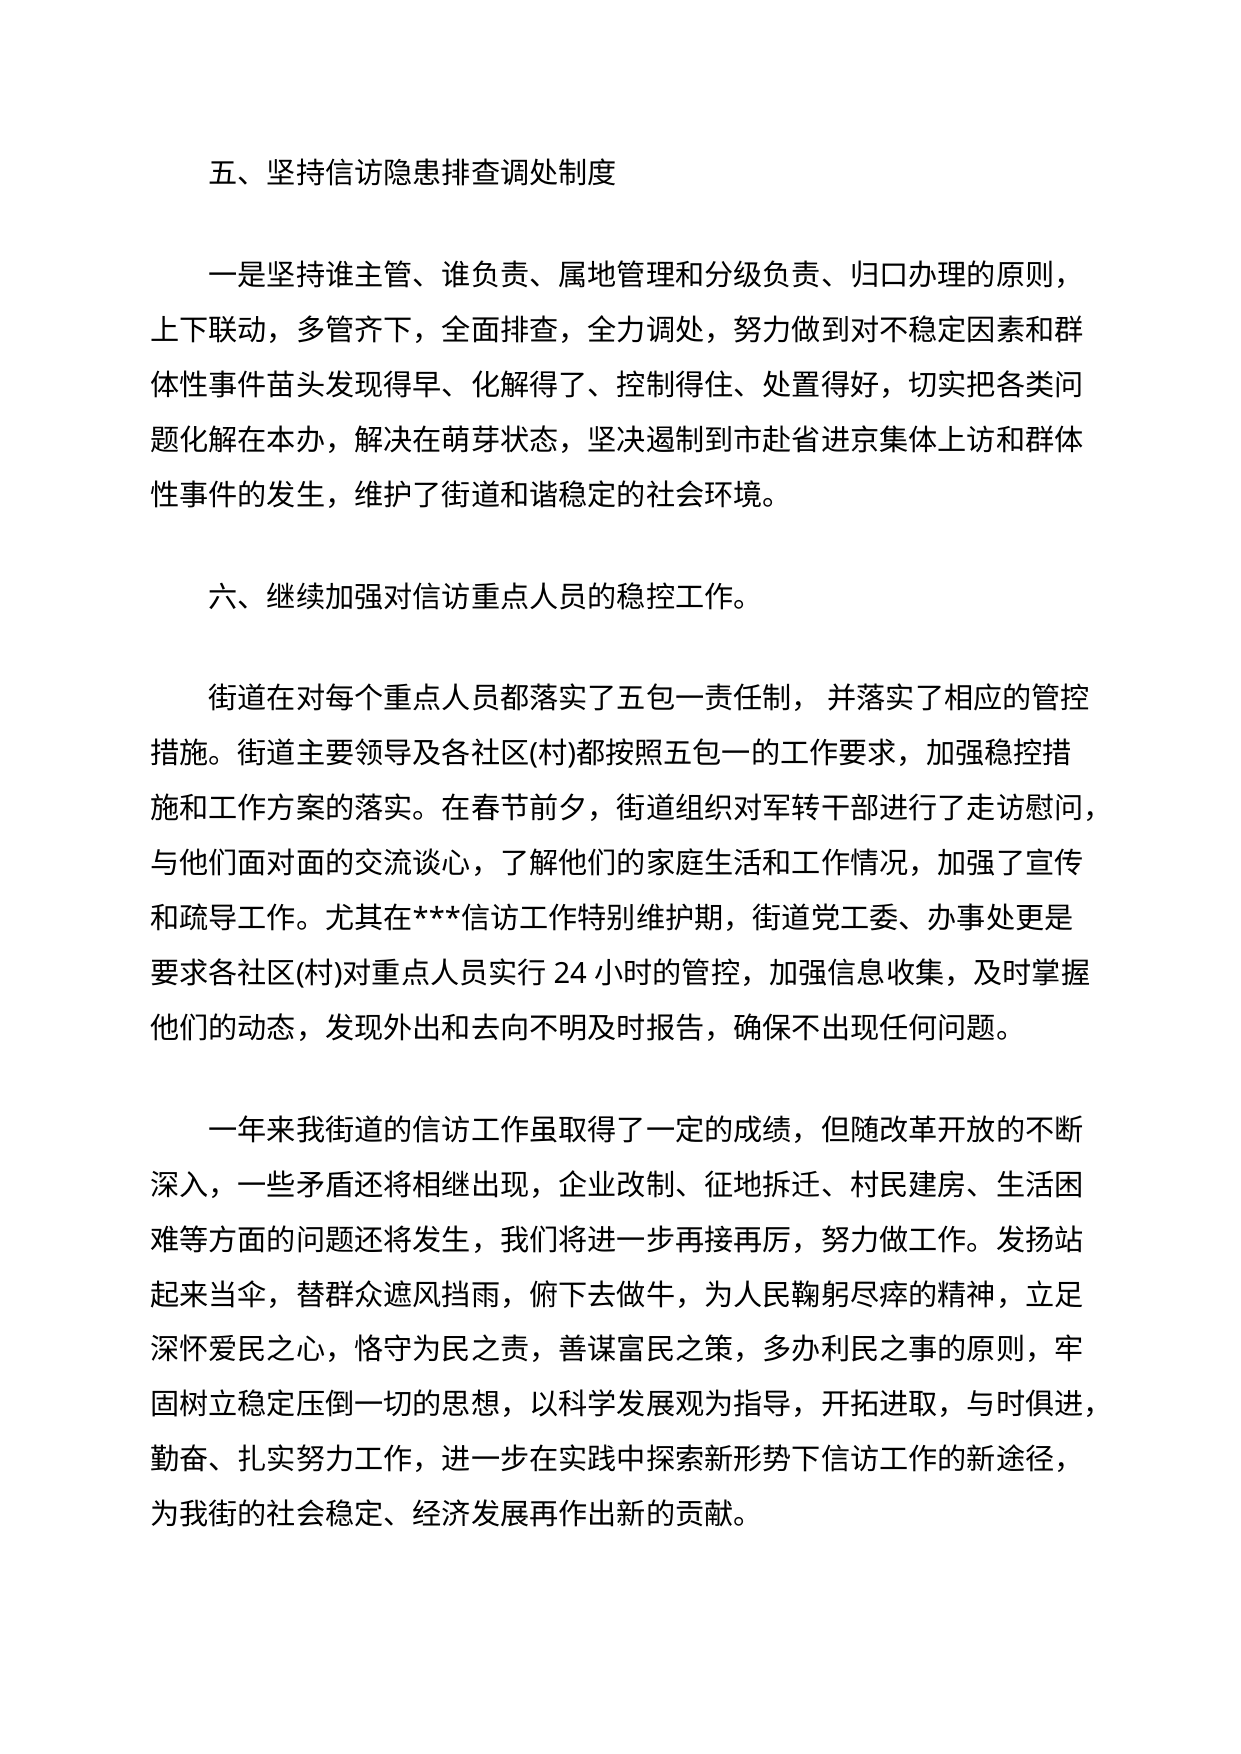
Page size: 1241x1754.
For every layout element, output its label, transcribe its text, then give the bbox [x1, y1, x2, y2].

text 一是坚持谁主管、谁负责、属地管理和分级负责、归口办理的原则，上下联动，多管齐下，全面排查，全力调处，努力做到对不稳定因素和群体性事件苗头发现得早、化解得了、控制得住、处置得好，切实把各类问题化解在本办，解决在萌芽状态，坚决遏制到市赴省进京集体上访和群体性事件的发生，维护了街道和谐稳定的社会环境。 [150, 252, 1090, 514]
text 一年来我街道的信访工作虽取得了一定的成绩，但随改革开放的不断深入，一些矛盾还将相继出现，企业改制、征地拆迁、村民建房、生活困难等方面的问题还将发生，我们将进一步再接再厉，努力做工作。发扬站起来当伞，替群众遮风挡雨，俯下去做牛，为人民鞠躬尽瘁的精神，立足深怀爱民之心，恪守为民之责，善谋富民之策，多办利民之事的原则，牢固树立稳定压倒一切的思想，以科学发展观为指导，开拓进取，与时俱进，勤奋、扎实努力工作，进一步在实践中探索新形势下信访工作的新途径，为我街的社会稳定、经济发展再作出新的贡献。 [150, 1106, 1090, 1533]
text 五、坚持信访隐患排查调处制度 [150, 150, 1090, 192]
text 六、继续加强对信访重点人员的稳控工作。 [150, 573, 1090, 615]
text 街道在对每个重点人员都落实了五包一责任制， 并落实了相应的管控措施。街道主要领导及各社区(村)都按照五包一的工作要求，加强稳控措施和工作方案的落实。在春节前夕，街道组织对军转干部进行了走访慰问，与他们面对面的交流谈心，了解他们的家庭生活和工作情况，加强了宣传和疏导工作。尤其在***信访工作特别维护期，街道党工委、办事处更是要求各社区(村)对重点人员实行 24 小时的管控，加强信息收集，及时掌握他们的动态，发现外出和去向不明及时报告，确保不出现任何问题。 [150, 675, 1090, 1047]
